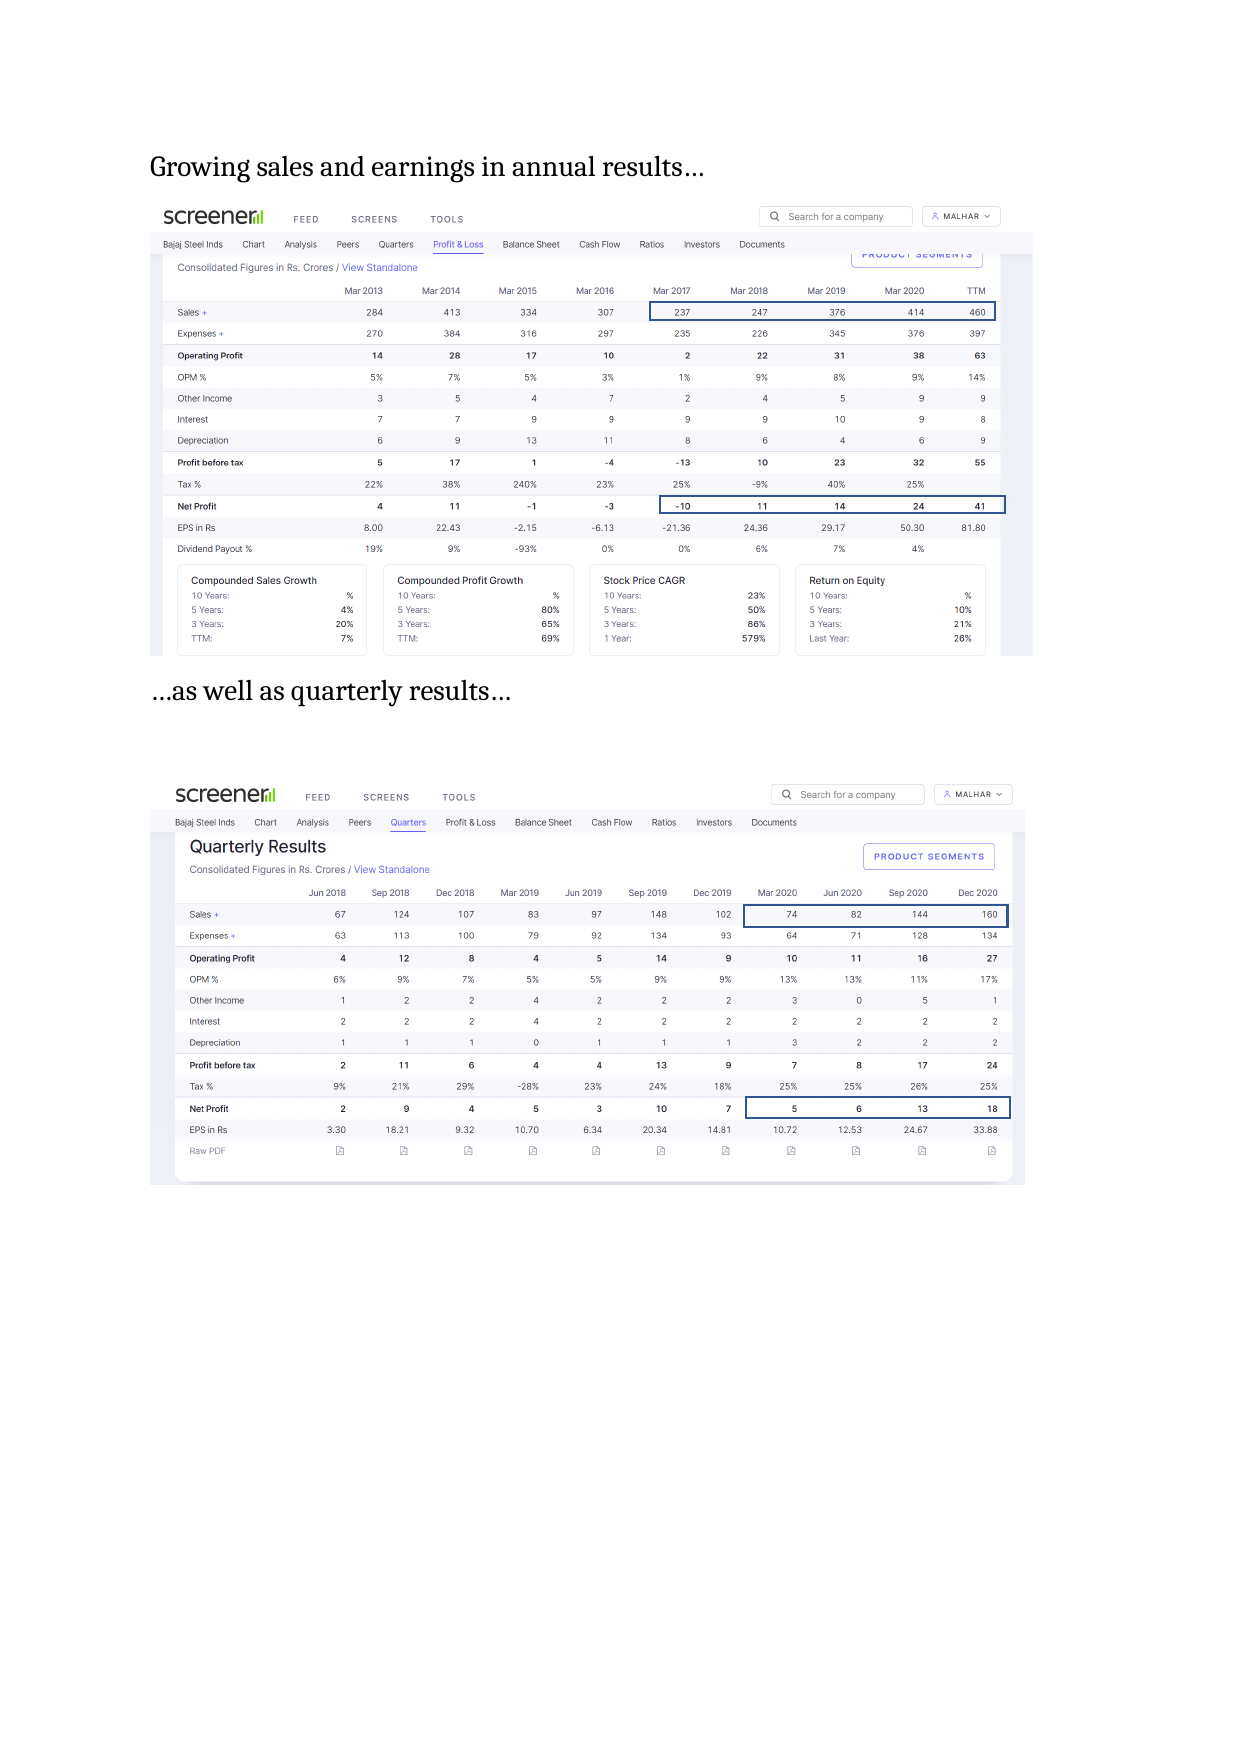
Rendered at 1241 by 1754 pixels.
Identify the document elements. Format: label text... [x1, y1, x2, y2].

text Growing sales and earnings in annual results… [150, 150, 1090, 183]
picture [150, 202, 1033, 656]
text …as well as quarterly results… [150, 674, 1090, 708]
picture [150, 779, 1025, 1185]
